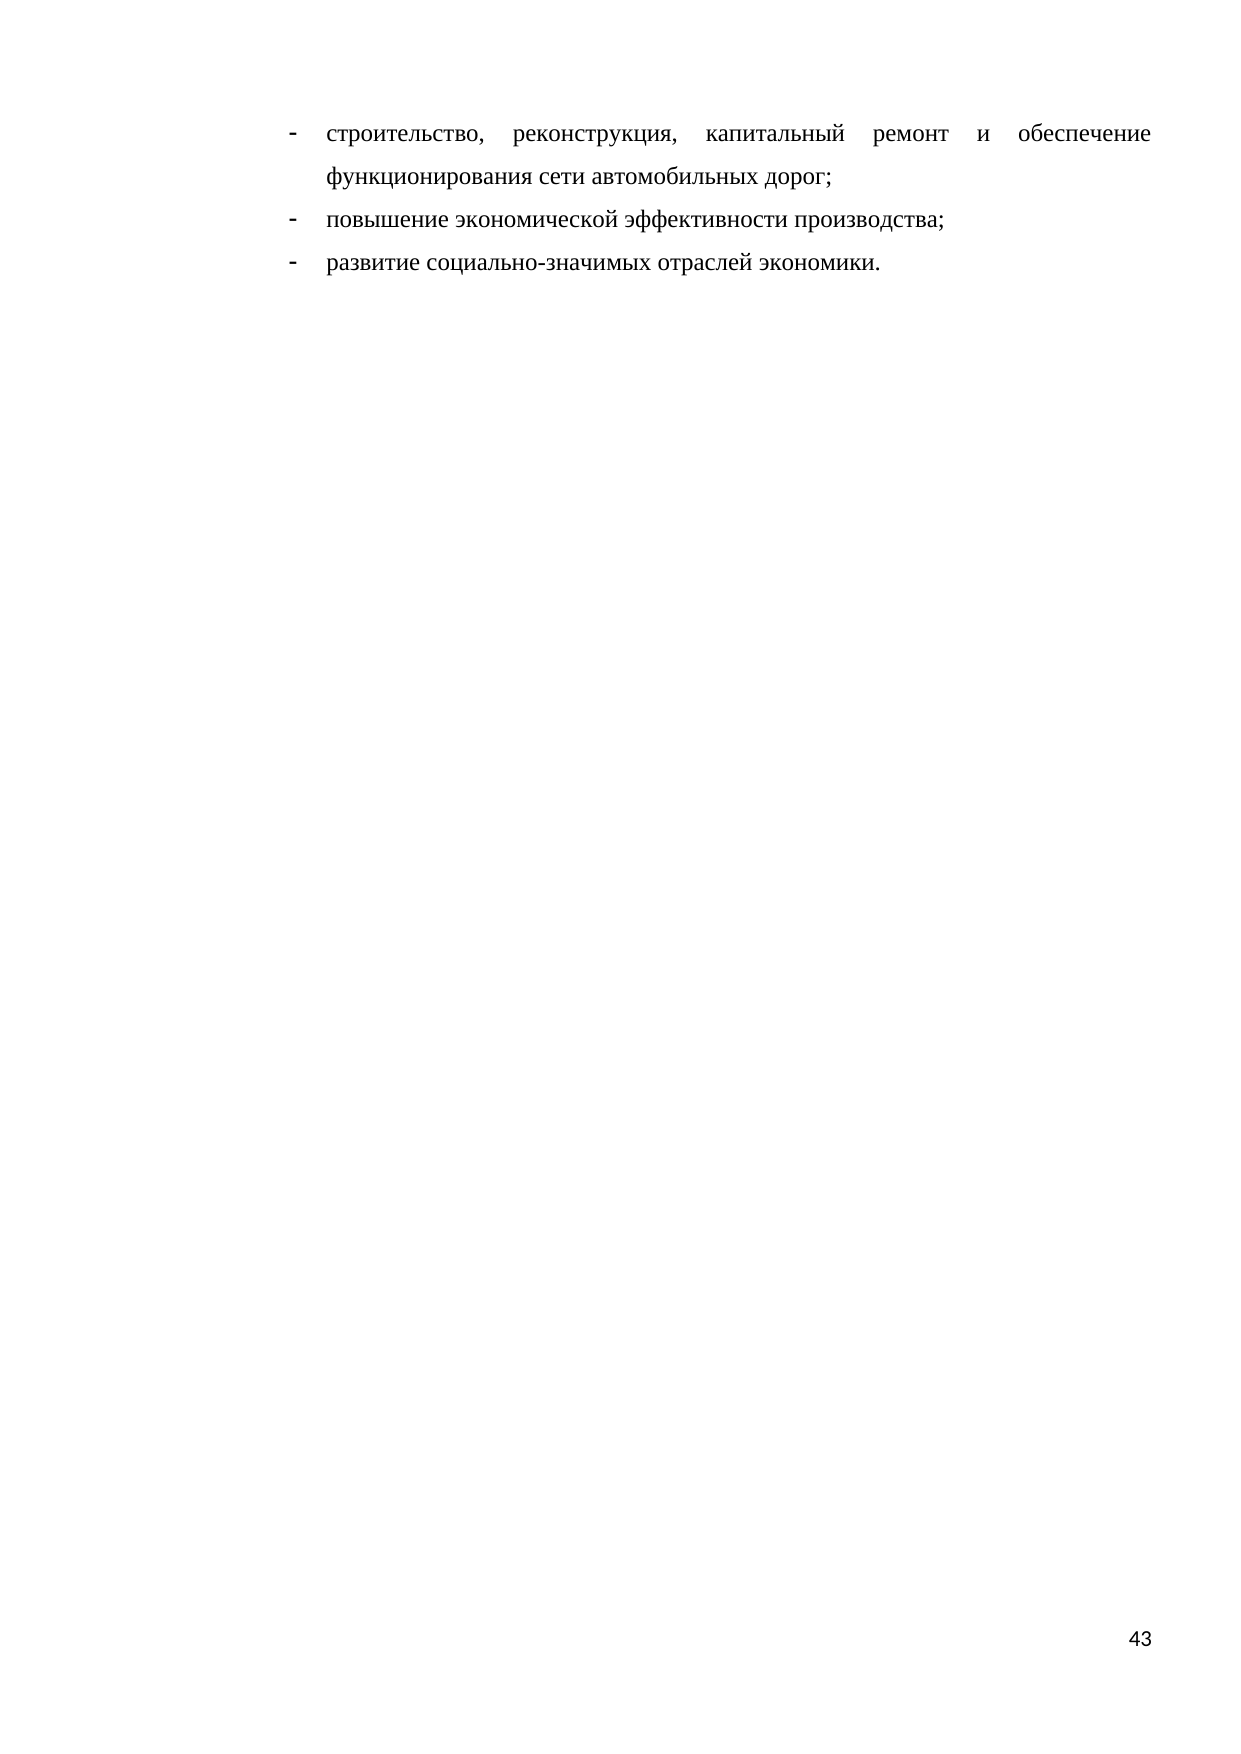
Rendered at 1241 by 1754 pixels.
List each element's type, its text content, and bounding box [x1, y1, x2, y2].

list строительство, реконструкция, капитальный ремонт и обеспечение функционирования сети автомобильных дорог; [288, 118, 1152, 190]
list повышение экономической эффективности производства; [288, 204, 1152, 233]
list развитие социально-значимых отраслей экономики. [288, 247, 1152, 276]
